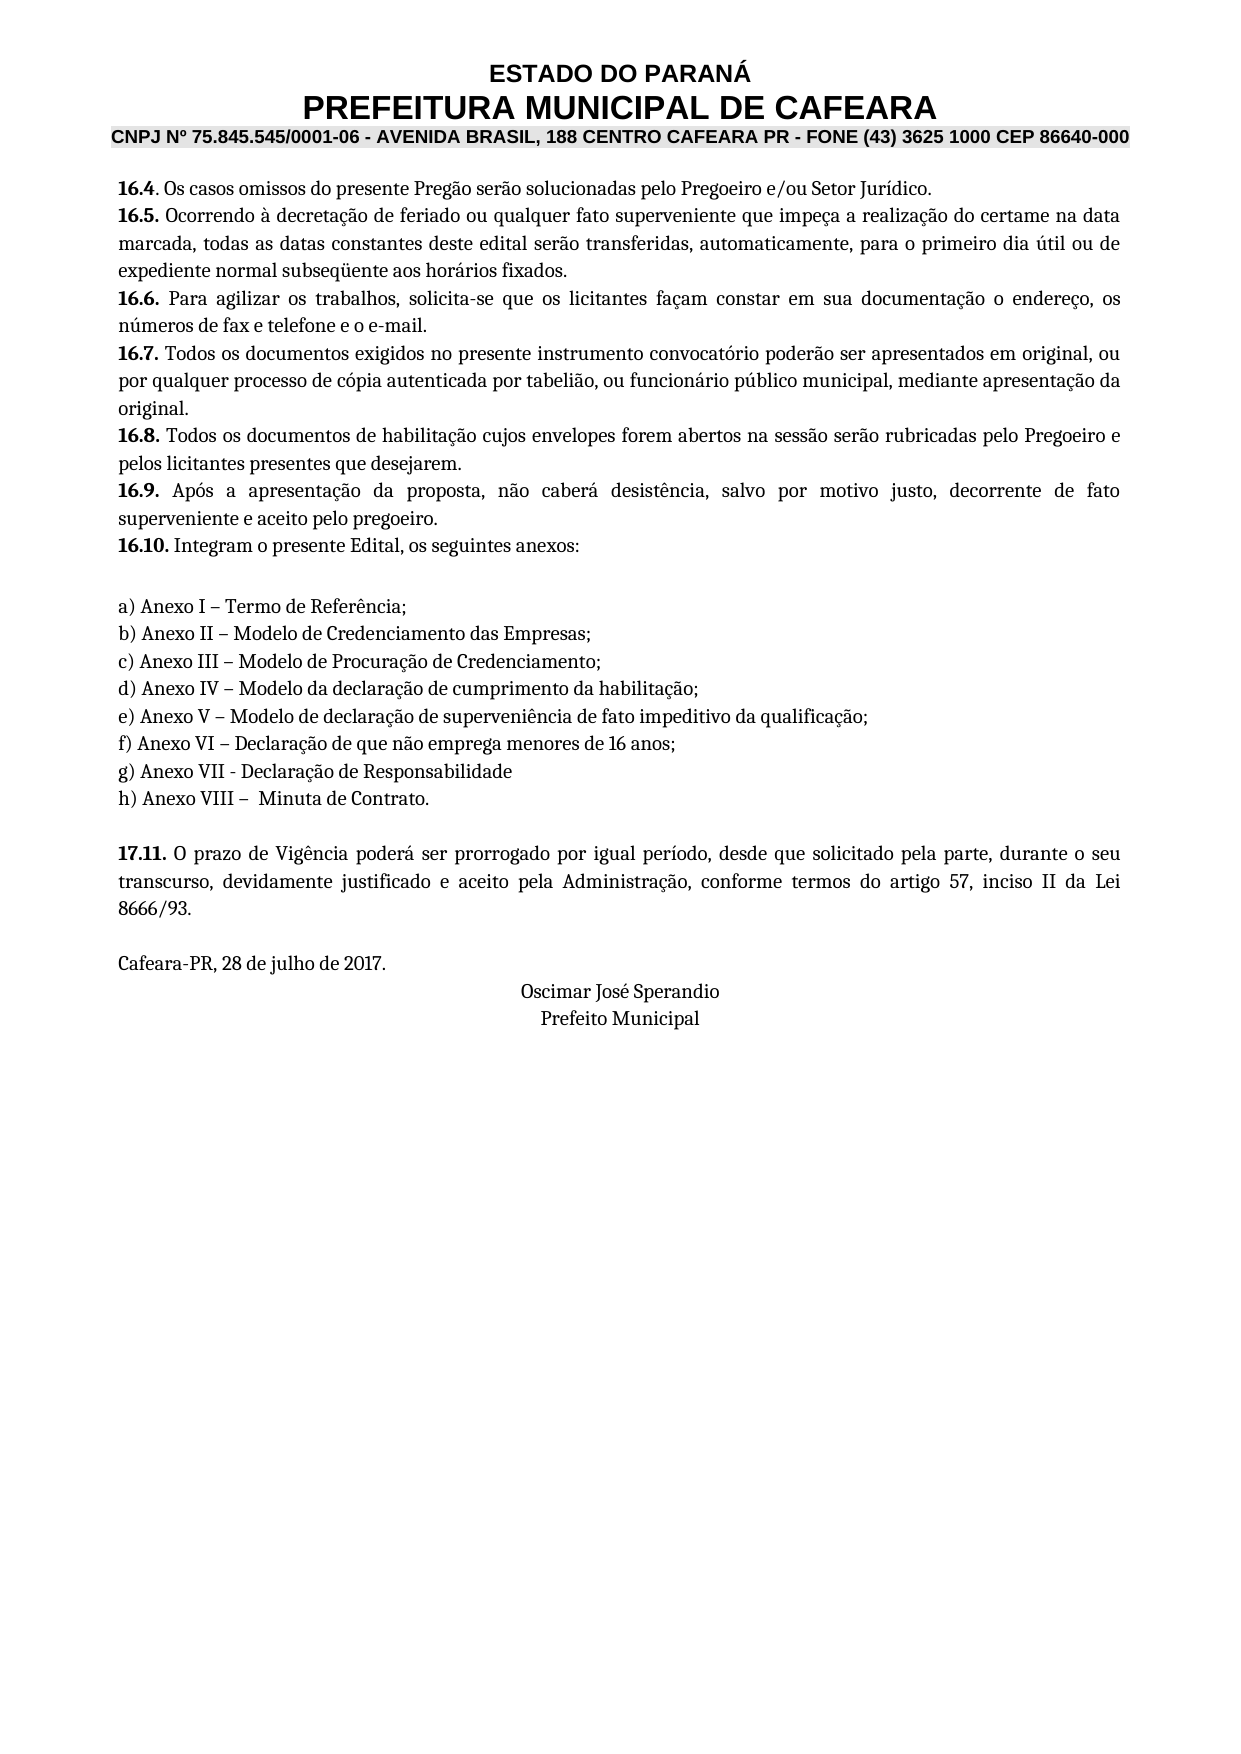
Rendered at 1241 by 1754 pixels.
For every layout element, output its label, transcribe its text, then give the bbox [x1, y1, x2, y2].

text 16.5. Ocorrendo à decretação de feriado ou qualquer fato superveniente que impeça a realização do certame na data marcada, todas as datas constantes deste edital serão transferidas, automaticamente, para o primeiro dia útil ou de expediente normal subseqüente aos horários fixados. [118, 204, 1122, 283]
text h) Anexo VIII – Minuta de Contrato. [118, 787, 1122, 811]
text e) Anexo V – Modelo de declaração de superveniência de fato impeditivo da qualificação; [118, 704, 1122, 728]
text 16.4. Os casos omissos do presente Pregão serão solucionadas pelo Pregoeiro e/ou Setor Jurídico. [118, 177, 1122, 201]
text f) Anexo VI – Declaração de que não emprega menores de 16 anos; [118, 732, 1122, 756]
text b) Anexo II – Modelo de Credenciamento das Empresas; [118, 622, 1122, 646]
text Cafeara-PR, 28 de julho de 2017. [118, 952, 1122, 976]
text 17.11. O prazo de Vigência poderá ser prorrogado por igual período, desde que solicitado pela parte, durante o seu transcurso, devidamente justificado e aceito pela Administração, conforme termos do artigo 57, inciso II da Lei 8666/93. [118, 842, 1122, 921]
text Prefeito Municipal [118, 1007, 1122, 1031]
text d) Anexo IV – Modelo da declaração de cumprimento da habilitação; [118, 677, 1122, 701]
text 16.8. Todos os documentos de habilitação cujos envelopes forem abertos na sessão serão rubricadas pelo Pregoeiro e pelos licitantes presentes que desejarem. [118, 424, 1122, 476]
text 16.9. Após a apresentação da proposta, não caberá desistência, salvo por motivo justo, decorrente de fato superveniente e aceito pelo pregoeiro. [118, 479, 1122, 531]
text 16.6. Para agilizar os trabalhos, solicita-se que os licitantes façam constar em sua documentação o endereço, os números de fax e telefone e o e-mail. [118, 287, 1122, 338]
text Oscimar José Sperandio [118, 979, 1122, 1003]
text c) Anexo III – Modelo de Procuração de Credenciamento; [118, 649, 1122, 673]
text 16.10. Integram o presente Edital, os seguintes anexos: [118, 534, 1122, 558]
text g) Anexo VII - Declaração de Responsabilidade [118, 759, 1122, 783]
text a) Anexo I – Termo de Referência; [118, 594, 1122, 618]
text 16.7. Todos os documentos exigidos no presente instrumento convocatório poderão ser apresentados em original, ou por qualquer processo de cópia autenticada por tabelião, ou funcionário público municipal, mediante apresentação da original. [118, 342, 1122, 421]
